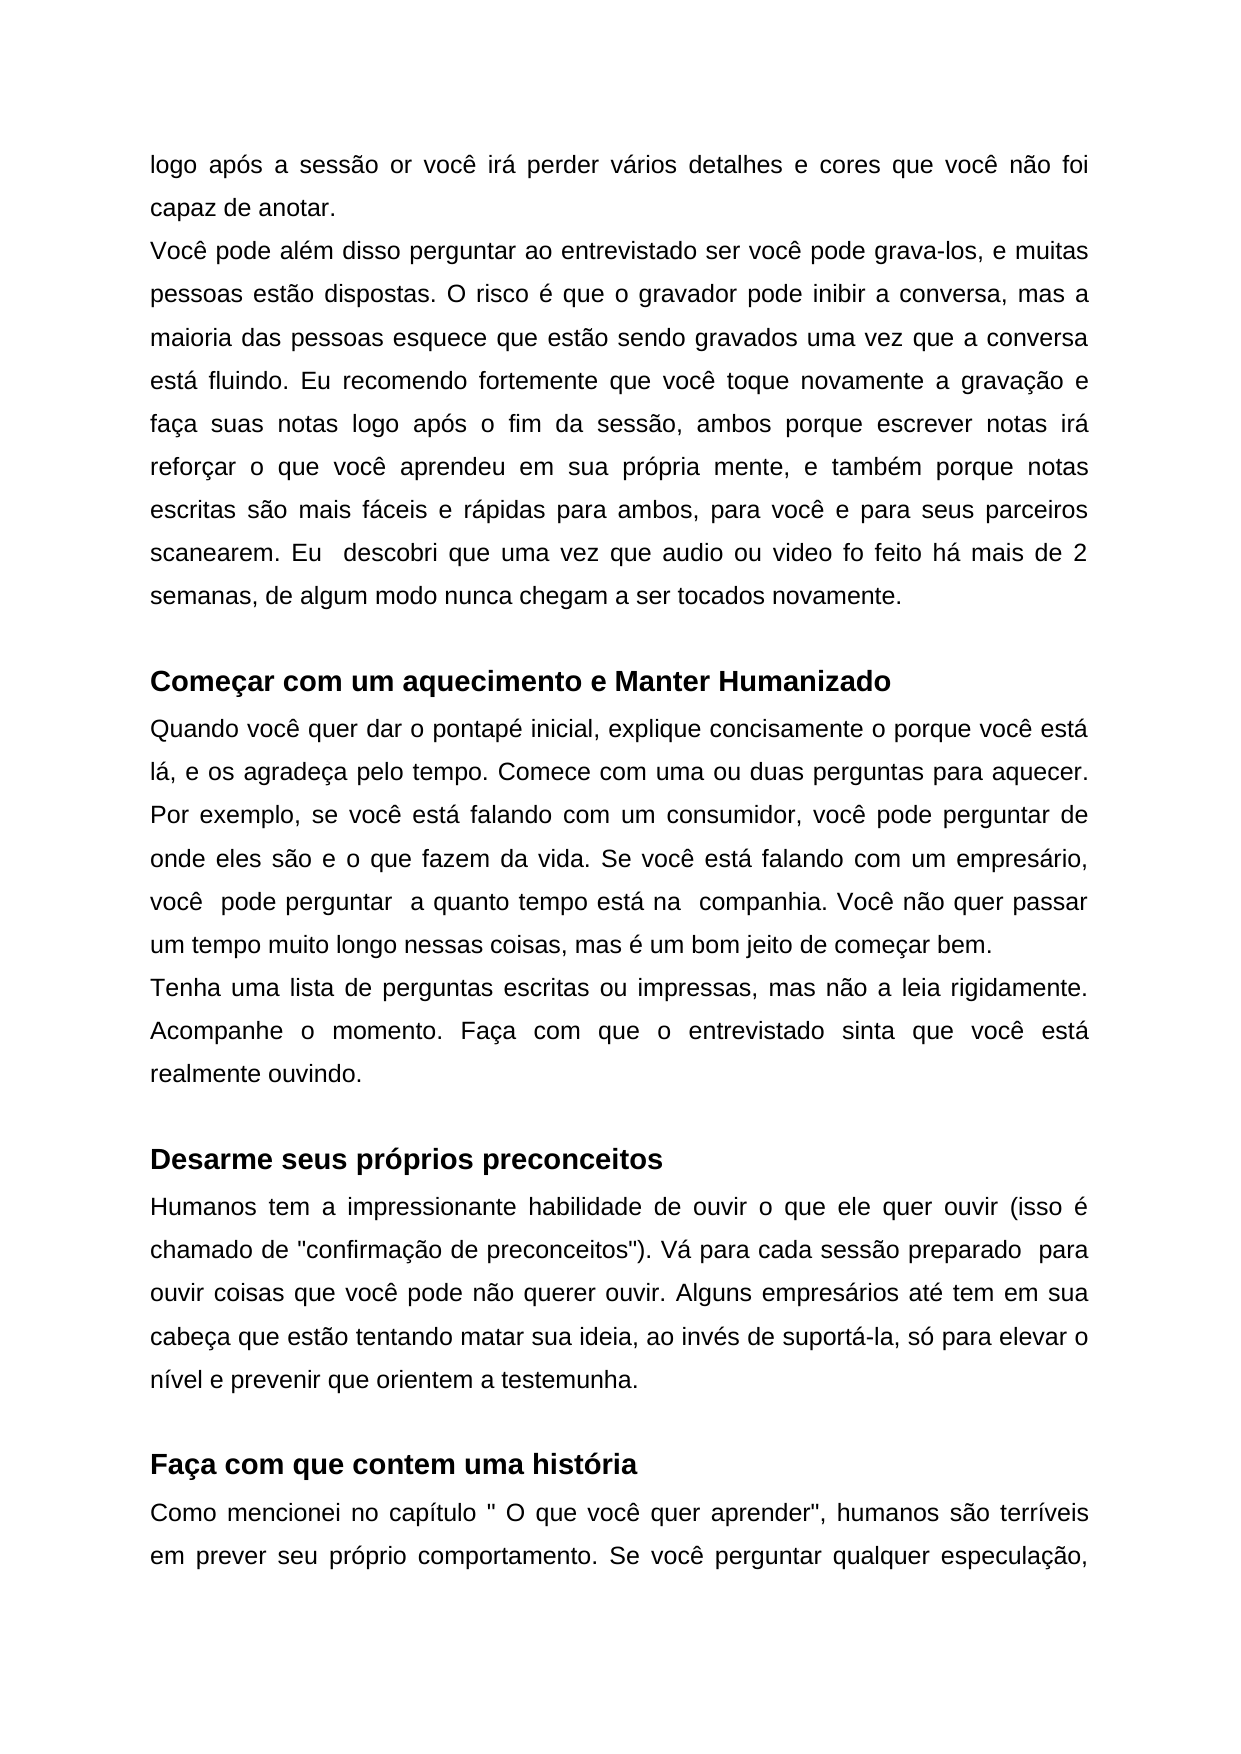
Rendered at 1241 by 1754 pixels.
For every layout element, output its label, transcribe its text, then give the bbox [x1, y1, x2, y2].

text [150, 150, 1090, 222]
text Humanos tem a impressionante habilidade de ouvir o que ele quer ouvir (isso é chamado de "confirmação de preconceitos"). Vá para cada sessão preparado para ouvir coisas que você pode não querer ouvir. Alguns empresários até tem em sua cabeça que estão tentando matar sua ideia, ao invés de suportá-la, só para elevar o nível e prevenir que orientem a testemunha. [150, 1192, 1090, 1393]
text Você pode além disso perguntar ao entrevistado ser você pode grava-los, e muitas pessoas estão dispostas. O risco é que o gravador pode inibir a conversa, mas a maioria das pessoas esquece que estão sendo gravados uma vez que a conversa está fluindo. Eu recomendo fortemente que você toque novamente a gravação e faça suas notas logo após o fim da sessão, ambos porque escrever notas irá reforçar o que você aprendeu em sua própria mente, e também porque notas escritas são mais fáceis e rápidas para ambos, para você e para seus parceiros scanearem. Eu descobri que uma vez que audio ou video fo feito há mais de 2 semanas, de algum modo nunca chegam a ser tocados novamente. [150, 236, 1090, 610]
text Quando você quer dar o pontapé inicial, explique concisamente o porque você está lá, e os agradeça pelo tempo. Comece com uma ou duas perguntas para aquecer. Por exemplo, se você está falando com um consumidor, você pode perguntar de onde eles são e o que fazem da vida. Se você está falando com um empresário, você pode perguntar a quanto tempo está na companhia. Você não quer passar um tempo muito longo nessas coisas, mas é um bom jeito de começar bem. [150, 714, 1090, 958]
text Desarme seus próprios preconceitos [150, 1142, 1090, 1175]
text Começar com um aquecimento e Manter Humanizado [150, 664, 1090, 697]
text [150, 1497, 1090, 1569]
text Tenha uma lista de perguntas escritas ou impressas, mas não a leia rigidamente. Acompanhe o momento. Faça com que o entrevistado sinta que você está realmente ouvindo. [150, 973, 1090, 1088]
text Faça com que contem uma história [150, 1447, 1090, 1481]
